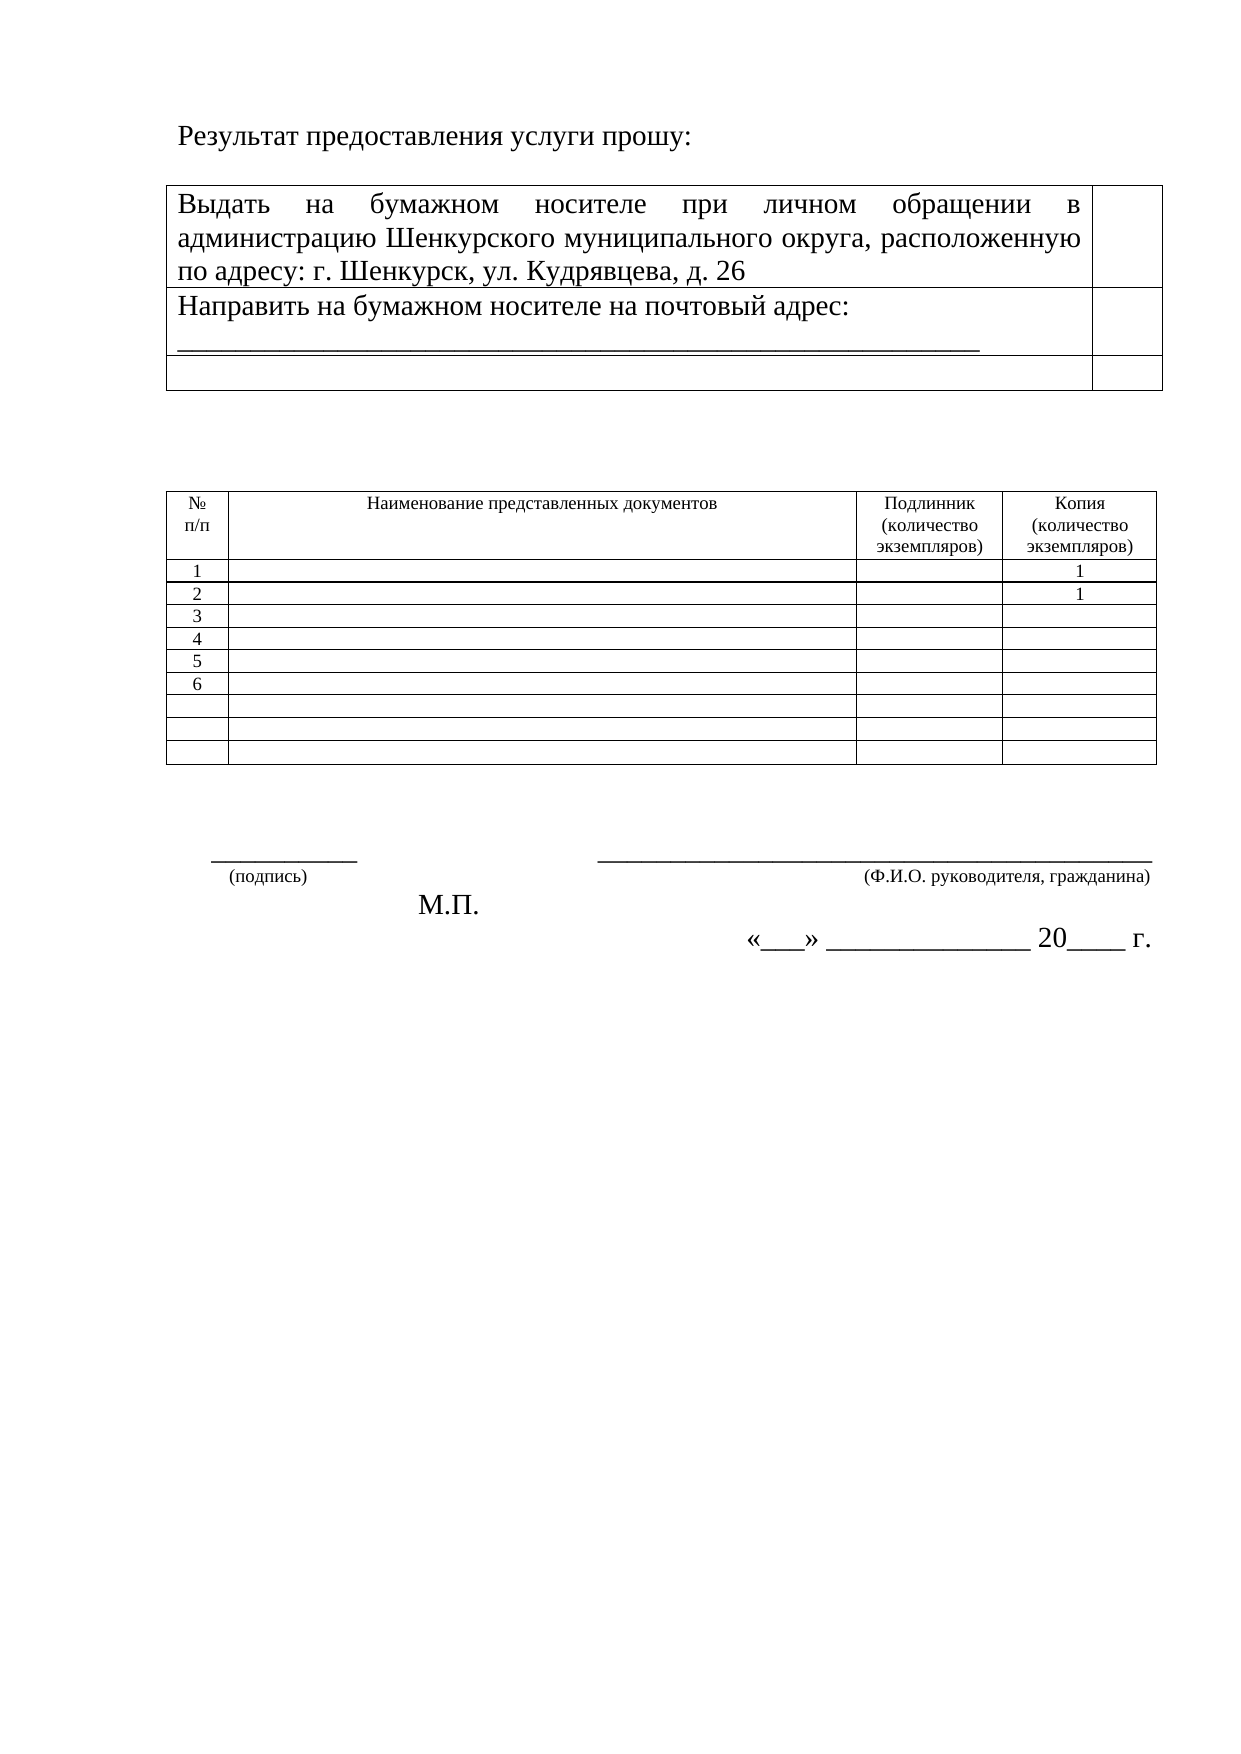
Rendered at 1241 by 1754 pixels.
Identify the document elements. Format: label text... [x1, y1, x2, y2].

table_cell [1003, 695, 1156, 717]
table_cell [857, 605, 1002, 627]
table_header Выдать на бумажном носителе при личном обращении в администрацию Шенкурского муниципального округа, расположенную по адресу: г. Шенкурск, ул. Кудрявцева, д. 26 [167, 186, 1092, 287]
table_cell [167, 695, 228, 717]
table_cell [1003, 628, 1156, 649]
table_cell 5 [167, 650, 228, 672]
table_cell [1003, 605, 1156, 627]
table_cell [857, 560, 1002, 581]
table_cell [229, 695, 856, 717]
table_cell [229, 650, 856, 672]
table_cell [1003, 673, 1156, 694]
text «___» ______________ 20____ г. [177, 920, 1152, 954]
table_cell [857, 718, 1002, 739]
table_cell 1 [1003, 583, 1156, 604]
table_cell Направить на бумажном носителе на почтовый адрес: _______________________________________________________ [167, 288, 1092, 355]
table_cell 2 [167, 583, 228, 604]
table_header [1093, 186, 1162, 287]
table_cell 4 [167, 628, 228, 649]
table_cell [229, 673, 856, 694]
table_cell [1003, 718, 1156, 739]
table_cell [1003, 650, 1156, 672]
table_cell [229, 583, 856, 604]
table_cell [857, 695, 1002, 717]
table_header Наименование представленных документов [229, 492, 856, 559]
table_cell [1093, 356, 1162, 389]
table_cell [167, 741, 228, 764]
text М.П. [177, 887, 1152, 920]
text __________ ______________________________________ (подпись) (Ф.И.О. руководителя, гражданина) [177, 832, 1152, 887]
table_cell [1093, 288, 1162, 355]
table_cell [857, 583, 1002, 604]
table_cell [229, 718, 856, 739]
table_cell [229, 605, 856, 627]
table_cell [229, 560, 856, 581]
table_cell 6 [167, 673, 228, 694]
text Результат предоставления услуги прошу: [177, 118, 1152, 152]
table_cell 3 [167, 605, 228, 627]
table_cell [857, 628, 1002, 649]
table_cell [229, 741, 856, 764]
table_cell [167, 356, 1092, 389]
table_cell [857, 650, 1002, 672]
table_header № п/п [167, 492, 228, 559]
table_cell [167, 718, 228, 739]
table_header Копия (количество экземпляров) [1003, 492, 1156, 559]
table_cell 1 [167, 560, 228, 581]
table_cell [857, 741, 1002, 764]
table_cell 1 [1003, 560, 1156, 581]
table_header Подлинник (количество экземпляров) [857, 492, 1002, 559]
table_cell [229, 628, 856, 649]
table_cell [857, 673, 1002, 694]
table_cell [1003, 741, 1156, 764]
